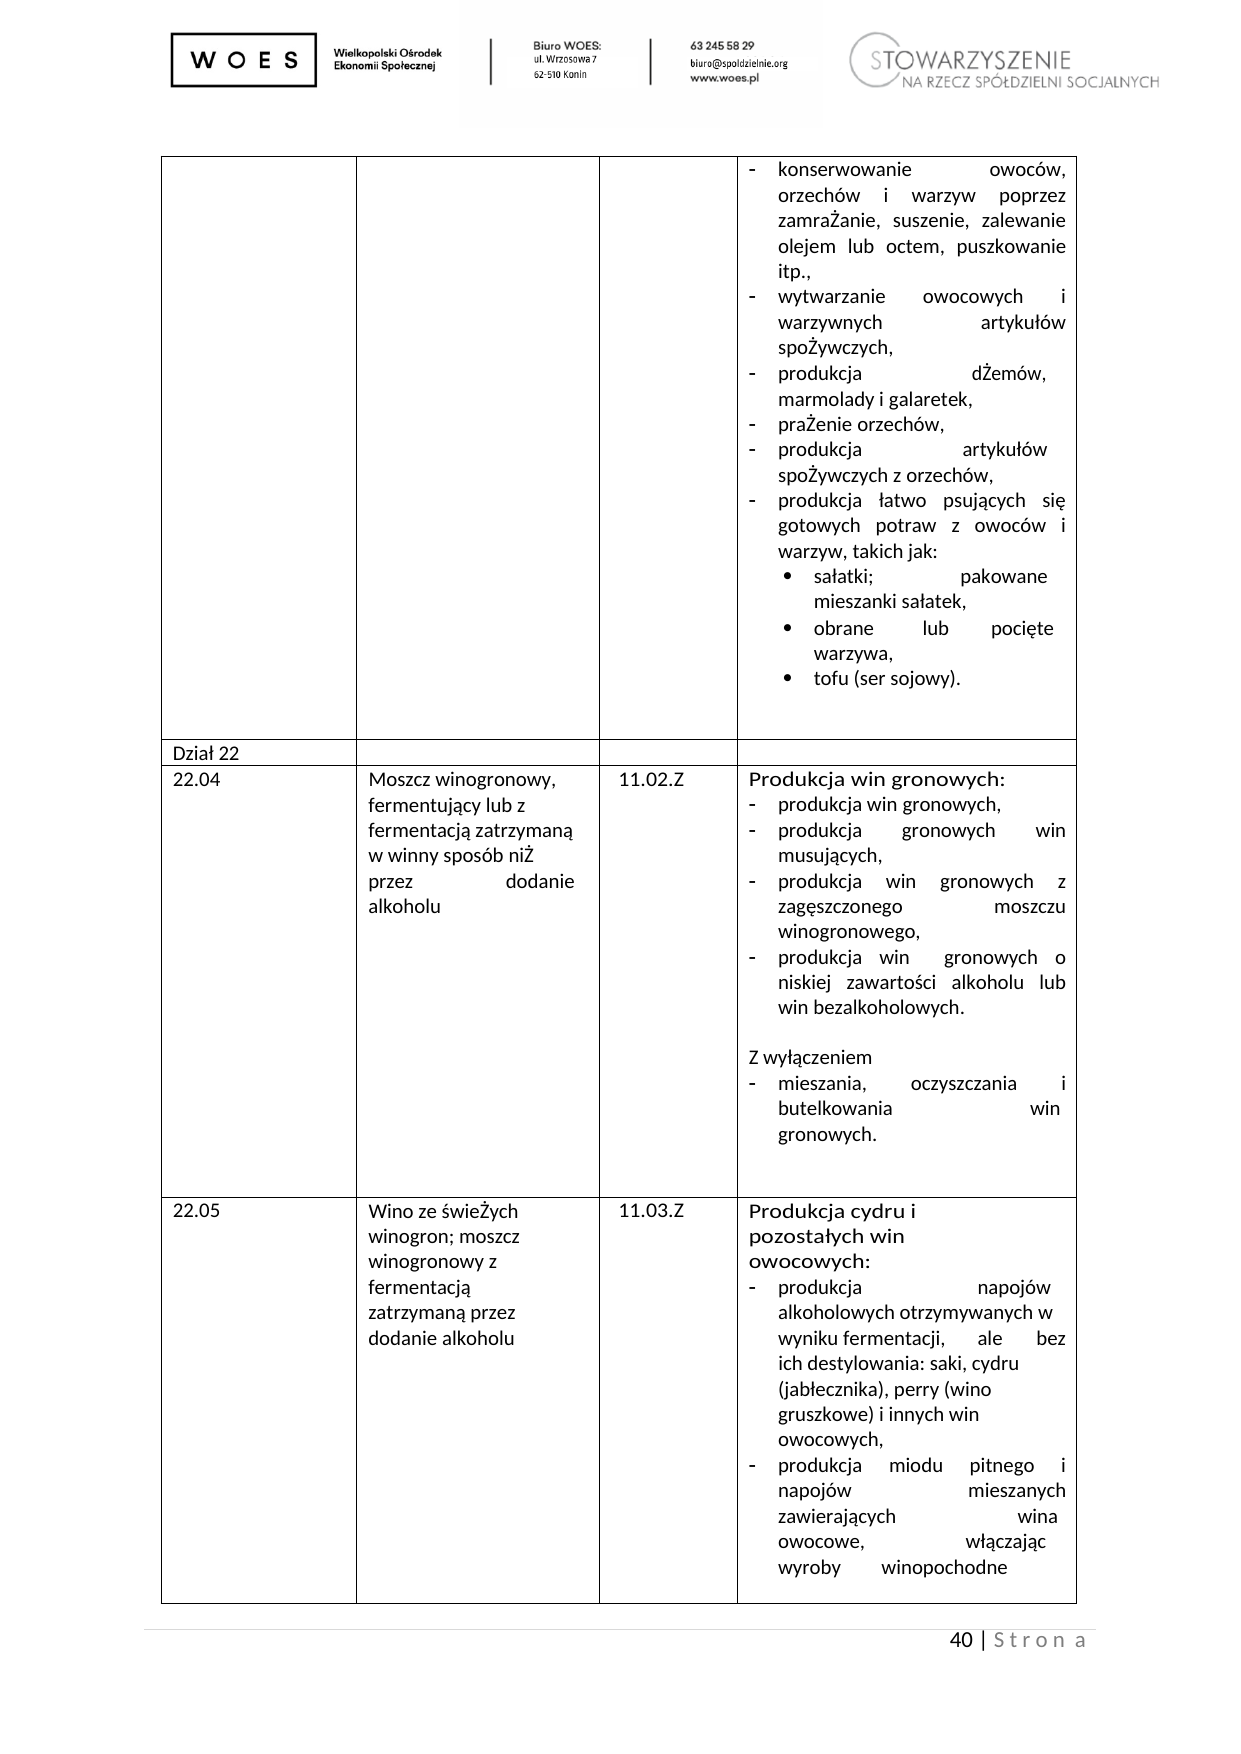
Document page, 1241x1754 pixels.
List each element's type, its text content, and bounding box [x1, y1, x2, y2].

table_cell 22.05 [162, 1198, 356, 1603]
table_header [600, 157, 737, 739]
table_header [357, 157, 599, 739]
table_cell 11.03.Z [600, 1198, 737, 1603]
table_cell [600, 740, 737, 765]
table_header [162, 157, 356, 739]
table_cell 11.02.Z [600, 766, 737, 1197]
table_cell [357, 740, 599, 765]
table_cell Produkcja win gronowych: produkcja win gronowych, produkcja gronowych win musujących, produkcja win gronowych z zagęszczonego moszczu winogronowego, produkcja win gronowych o niskiej zawartości alkoholu lub win bezalkoholowych. Z wyłączeniem mieszania, oczyszczania i butelkowania win gronowych. [738, 766, 1076, 1197]
table_cell [738, 740, 1076, 765]
table_cell Produkcja cydru i pozostałych win owocowych: produkcja napojów alkoholowych otrzymywanych w wyniku fermentacji, ale bez ich destylowania: saki, cydru (jabłecznika), perry (wino gruszkowe) i innych win owocowych, produkcja miodu pitnego i napojów mieszanych zawierających wina owocowe, włączając wyroby winopochodne [738, 1198, 1076, 1603]
picture [133, 0, 1182, 128]
table_header konserwowanie owoców, orzechów i warzyw poprzez zamraŻanie, suszenie, zalewanie olejem lub octem, puszkowanie itp., wytwarzanie owocowych i warzywnych artykułów spoŻywczych, produkcja dŻemów, marmolady i galaretek, praŻenie orzechów, produkcja artykułów spoŻywczych z orzechów, produkcja łatwo psujących się gotowych potraw z owoców i warzyw, takich jak: sałatki; pakowane mieszanki sałatek, obrane lub pocięte warzywa, tofu (ser sojowy). [738, 157, 1076, 739]
table_cell Moszcz winogronowy, fermentujący lub z fermentacją zatrzymaną w winny sposób niŻ przez dodanie alkoholu [357, 766, 599, 1197]
table_cell 22.04 [162, 766, 356, 1197]
table_cell Wino ze świeŻych winogron; moszcz winogronowy z fermentacją zatrzymaną przez dodanie alkoholu [357, 1198, 599, 1603]
table_cell Dział 22 [162, 740, 356, 765]
